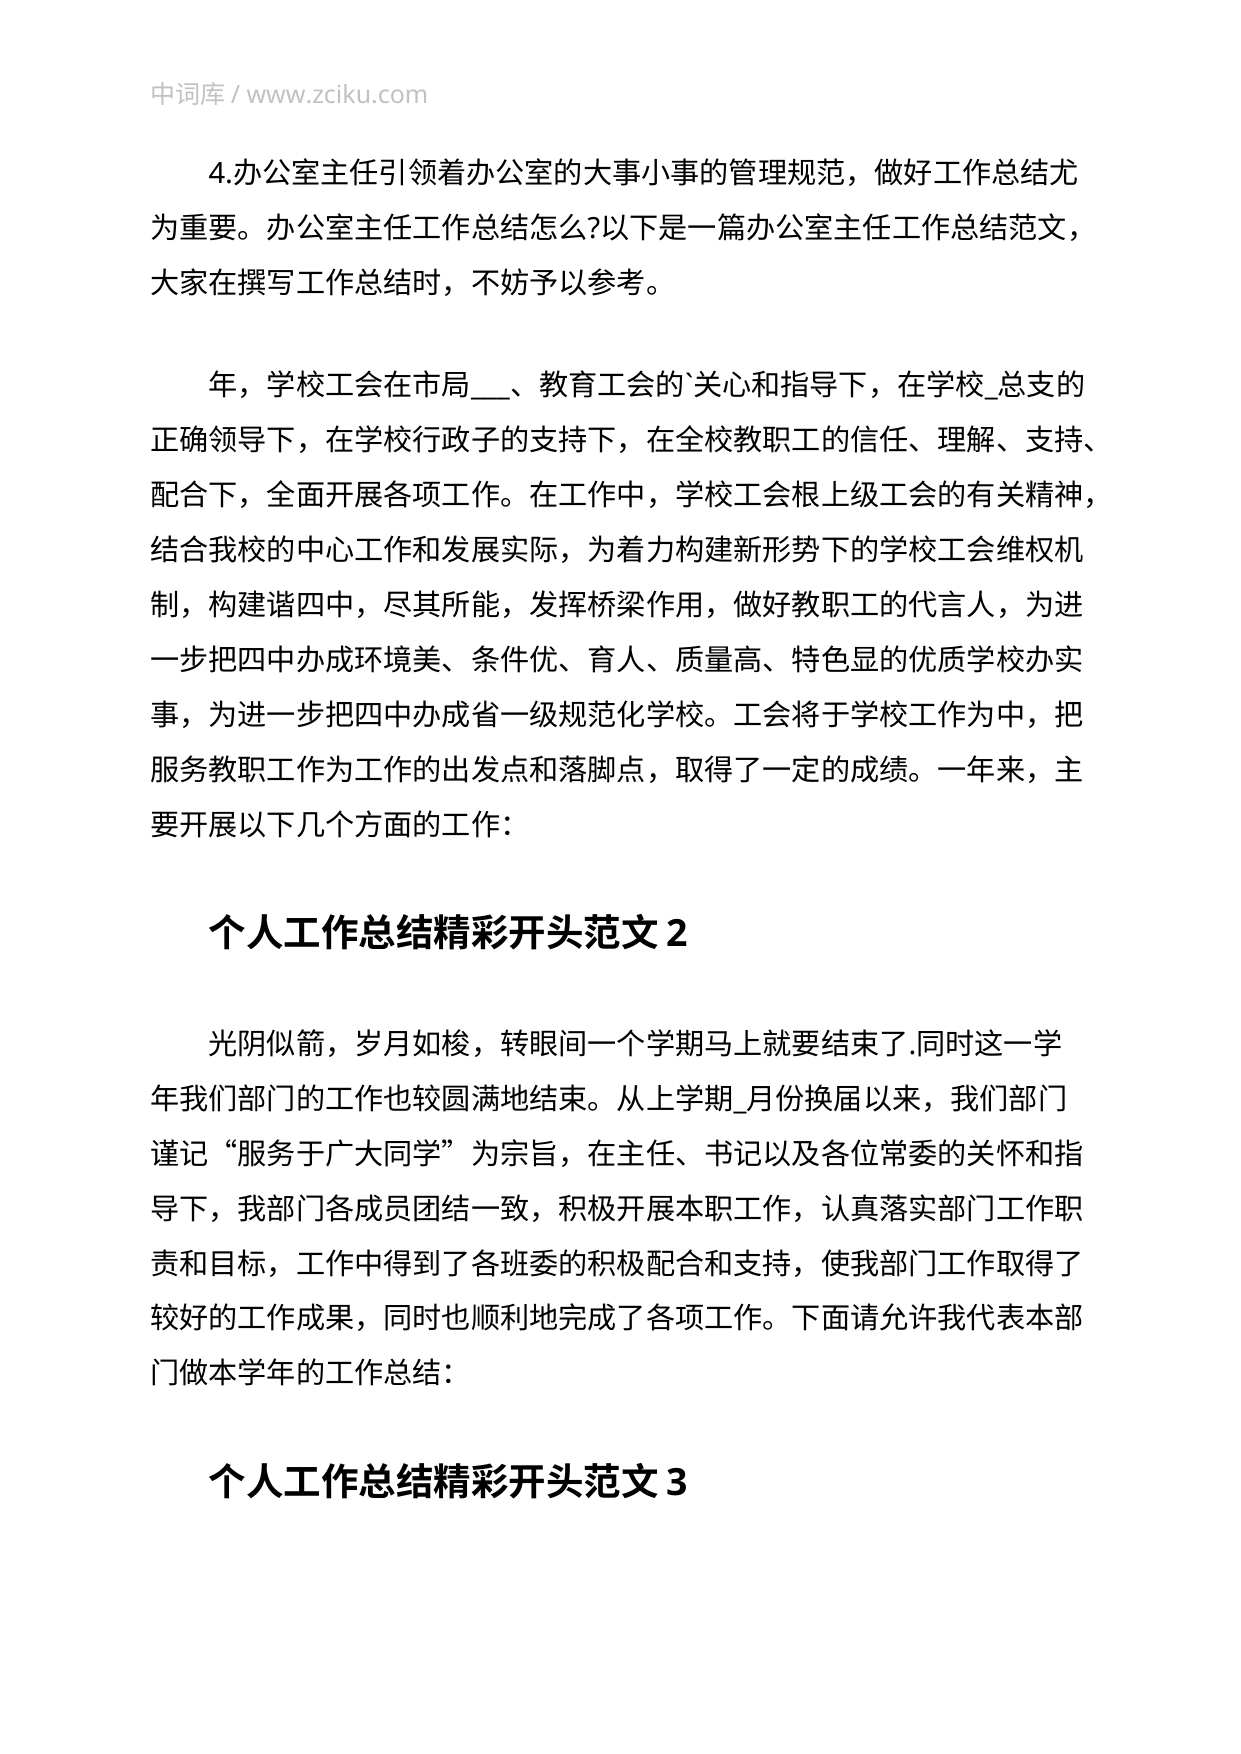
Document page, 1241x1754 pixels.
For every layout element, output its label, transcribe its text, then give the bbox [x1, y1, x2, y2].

text 4.办公室主任引领着办公室的大事小事的管理规范，做好工作总结尤为重要。办公室主任工作总结怎么?以下是一篇办公室主任工作总结范文，大家在撰写工作总结时，不妨予以参考。 [150, 150, 1090, 302]
text 个人工作总结精彩开头范文3 [150, 1452, 1090, 1506]
text 光阴似箭，岁月如梭，转眼间一个学期马上就要结束了.同时这一学年我们部门的工作也较圆满地结束。从上学期_月份换届以来，我们部门谨记“服务于广大同学”为宗旨，在主任、书记以及各位常委的关怀和指导下，我部门各成员团结一致，积极开展本职工作，认真落实部门工作职责和目标，工作中得到了各班委的积极配合和支持，使我部门工作取得了较好的工作成果，同时也顺利地完成了各项工作。下面请允许我代表本部门做本学年的工作总结： [150, 1020, 1090, 1392]
text 个人工作总结精彩开头范文2 [150, 903, 1090, 957]
text 年，学校工会在市局___、教育工会的`关心和指导下，在学校_总支的正确领导下，在学校行政子的支持下，在全校教职工的信任、理解、支持、配合下，全面开展各项工作。在工作中，学校工会根上级工会的有关精神，结合我校的中心工作和发展实际，为着力构建新形势下的学校工会维权机制，构建谐四中，尽其所能，发挥桥梁作用，做好教职工的代言人，为进一步把四中办成环境美、条件优、育人、质量高、特色显的优质学校办实事，为进一步把四中办成省一级规范化学校。工会将于学校工作为中，把服务教职工作为工作的出发点和落脚点，取得了一定的成绩。一年来，主要开展以下几个方面的工作： [150, 362, 1090, 843]
